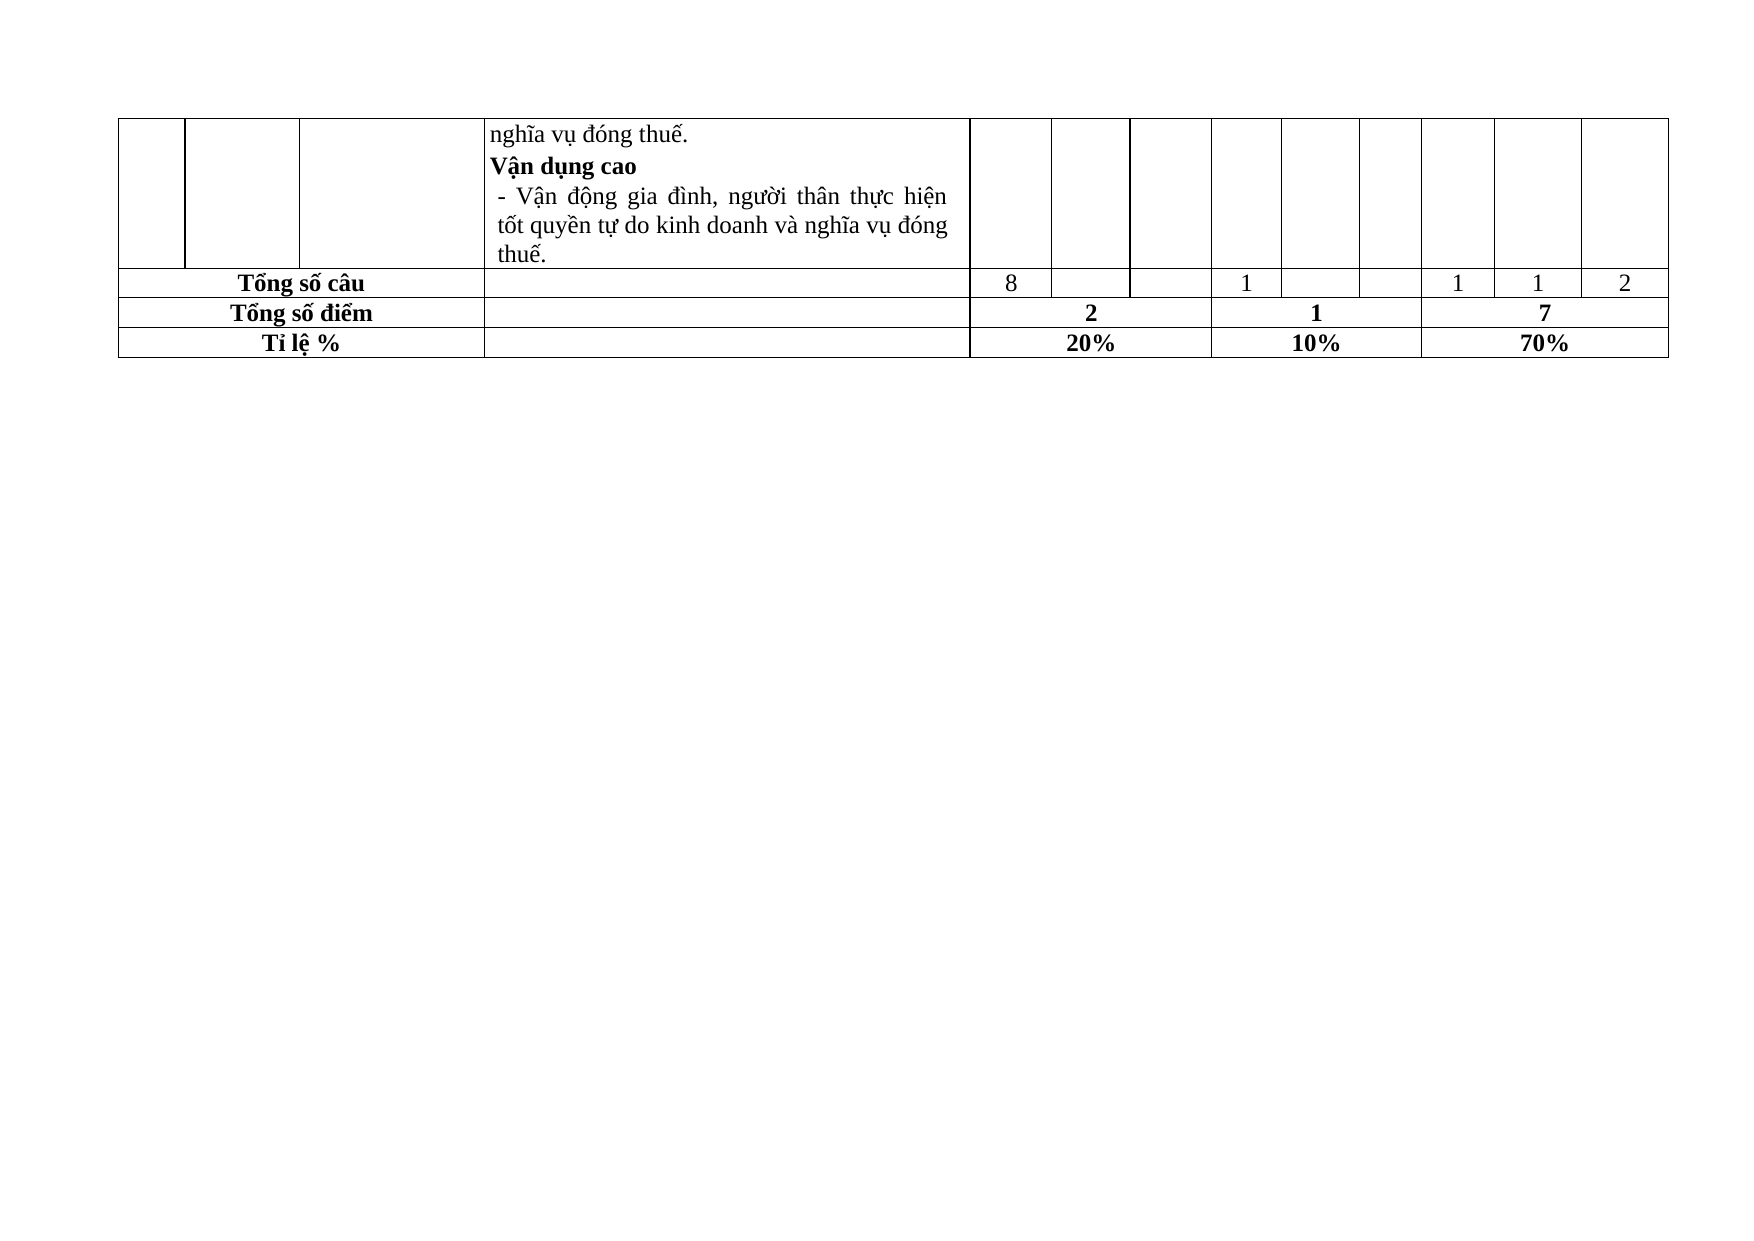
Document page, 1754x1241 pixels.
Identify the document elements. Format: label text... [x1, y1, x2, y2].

table_cell 1 [1422, 119, 1494, 267]
table_cell [1282, 119, 1359, 267]
table_cell [1360, 119, 1421, 267]
table_cell 4 [971, 119, 1051, 267]
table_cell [300, 119, 484, 267]
table_cell 8 [971, 269, 1051, 297]
table_cell [1282, 269, 1359, 297]
table_cell 70% [1422, 328, 1668, 357]
table_cell 1 [1495, 269, 1581, 297]
table_cell [1495, 119, 1581, 267]
table_cell [1360, 269, 1421, 297]
table_cell 2 [1582, 269, 1668, 297]
table_cell 2 [971, 298, 1211, 327]
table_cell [485, 119, 969, 267]
table_cell [485, 298, 969, 327]
table_cell Tỉ lệ % [119, 328, 484, 357]
table_cell [485, 328, 969, 357]
table_cell 1 [1212, 298, 1421, 327]
table_cell 7 [1422, 298, 1668, 327]
table_cell [1131, 269, 1211, 297]
table_cell [1131, 119, 1211, 267]
table_cell [485, 269, 969, 297]
table_cell 20% [971, 328, 1211, 357]
table_cell 1 [1582, 119, 1668, 267]
table_cell Tổng số câu [119, 269, 484, 297]
table_cell 10% [1212, 328, 1421, 357]
table_cell [1212, 119, 1281, 267]
table_cell Tổng số điểm [119, 298, 484, 327]
table_cell [1052, 119, 1129, 267]
table_cell [1052, 269, 1129, 297]
table_cell 1 [1212, 269, 1281, 297]
table_cell 1 [1422, 269, 1494, 297]
